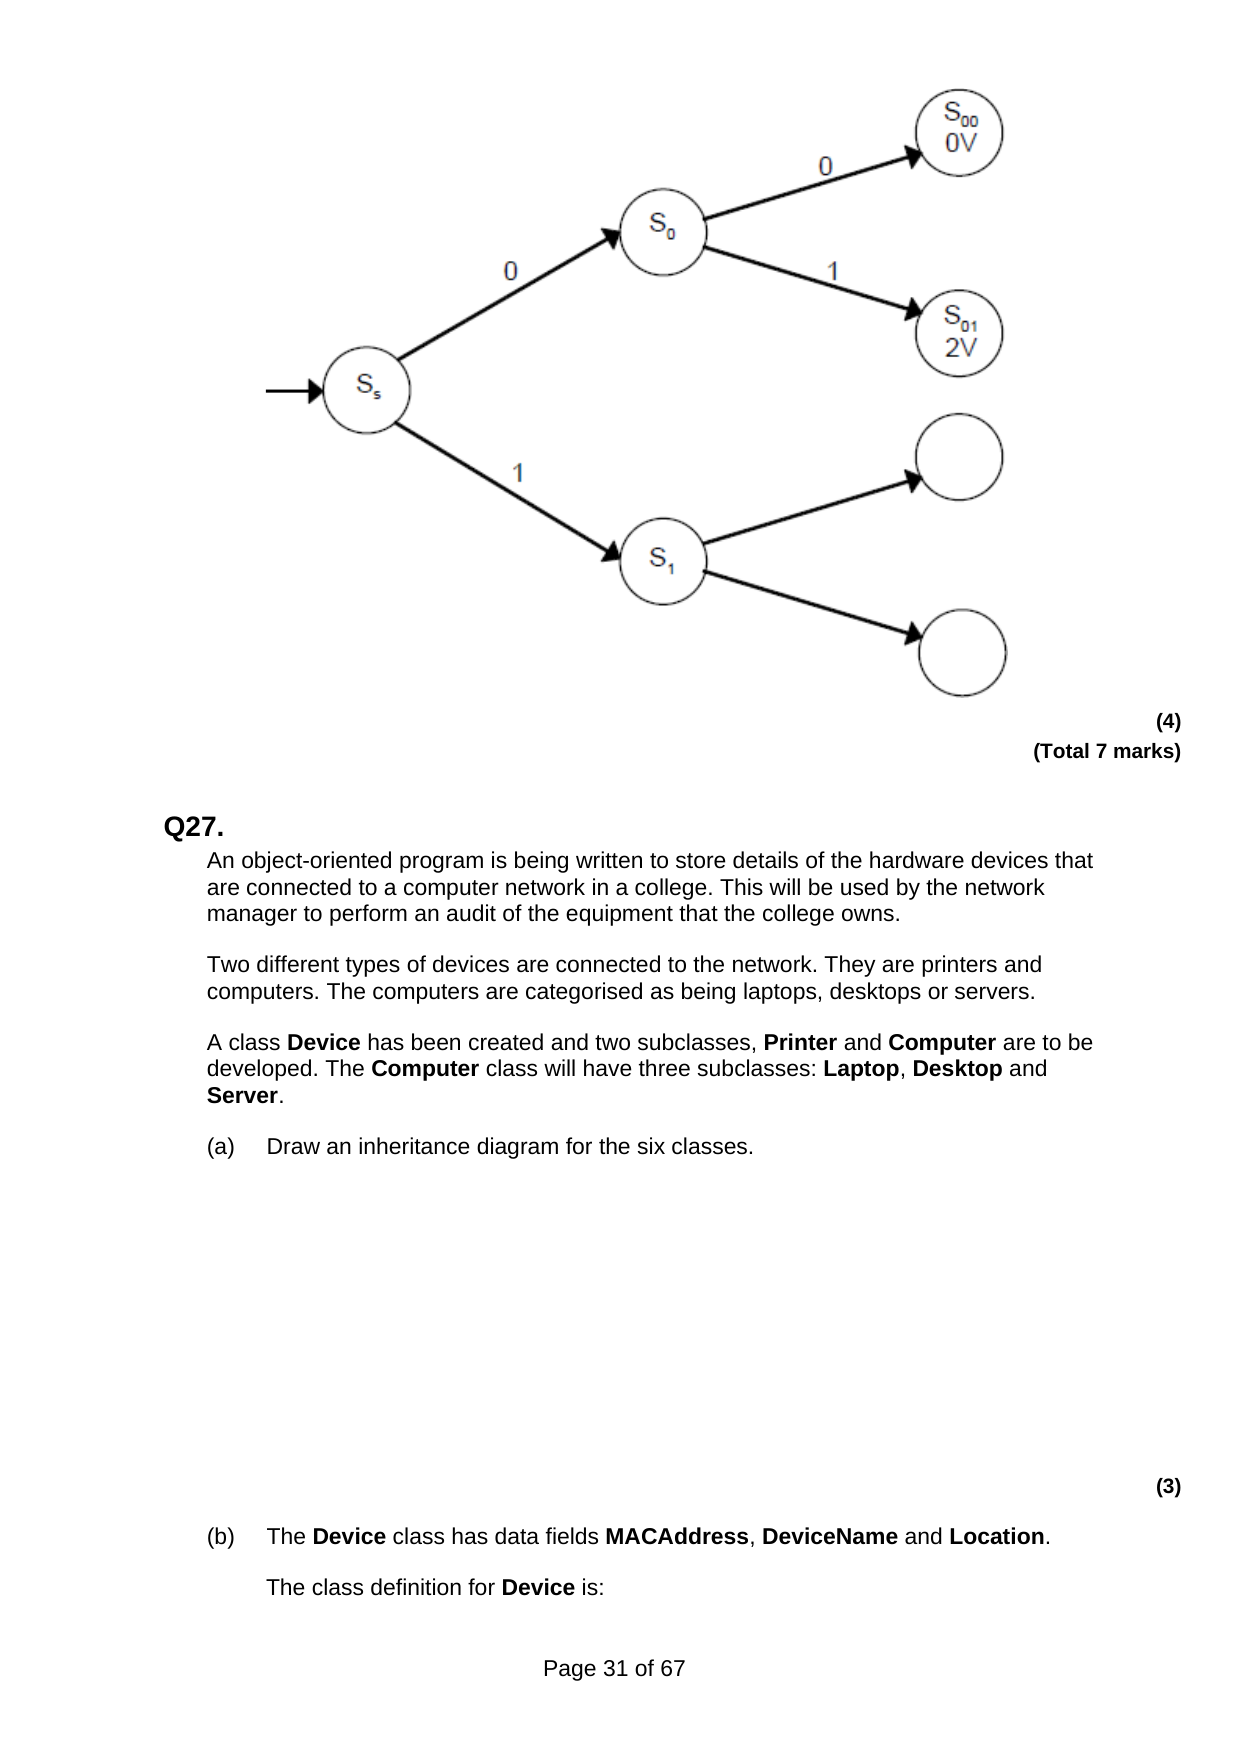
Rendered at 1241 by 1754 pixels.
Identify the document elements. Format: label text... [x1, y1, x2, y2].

text (b) The Device class has data fields MACAddress, DeviceName and Location. [207, 1523, 1122, 1549]
text (4) [148, 709, 1181, 733]
text A class Device has been created and two subclasses, Printer and Computer are to be developed. The Computer class will have three subclasses: Laptop, Desktop and Server. [207, 1029, 1122, 1108]
text An object-oriented program is being written to store details of the hardware devices that are connected to a computer network in a college. This will be used by the network manager to perform an audit of the equipment that the college owns. [207, 847, 1122, 926]
text Q27. [163, 810, 1176, 842]
text The class definition for Device is: [266, 1574, 1122, 1600]
text (Total 7 marks) [148, 739, 1181, 763]
text (a) Draw an inheritance diagram for the six classes. [207, 1133, 1122, 1159]
text Two different types of devices are connected to the network. They are printers and computers. The computers are categorised as being laptops, desktops or servers. [207, 951, 1122, 1004]
picture [265, 88, 1008, 698]
text (3) [148, 1474, 1181, 1498]
